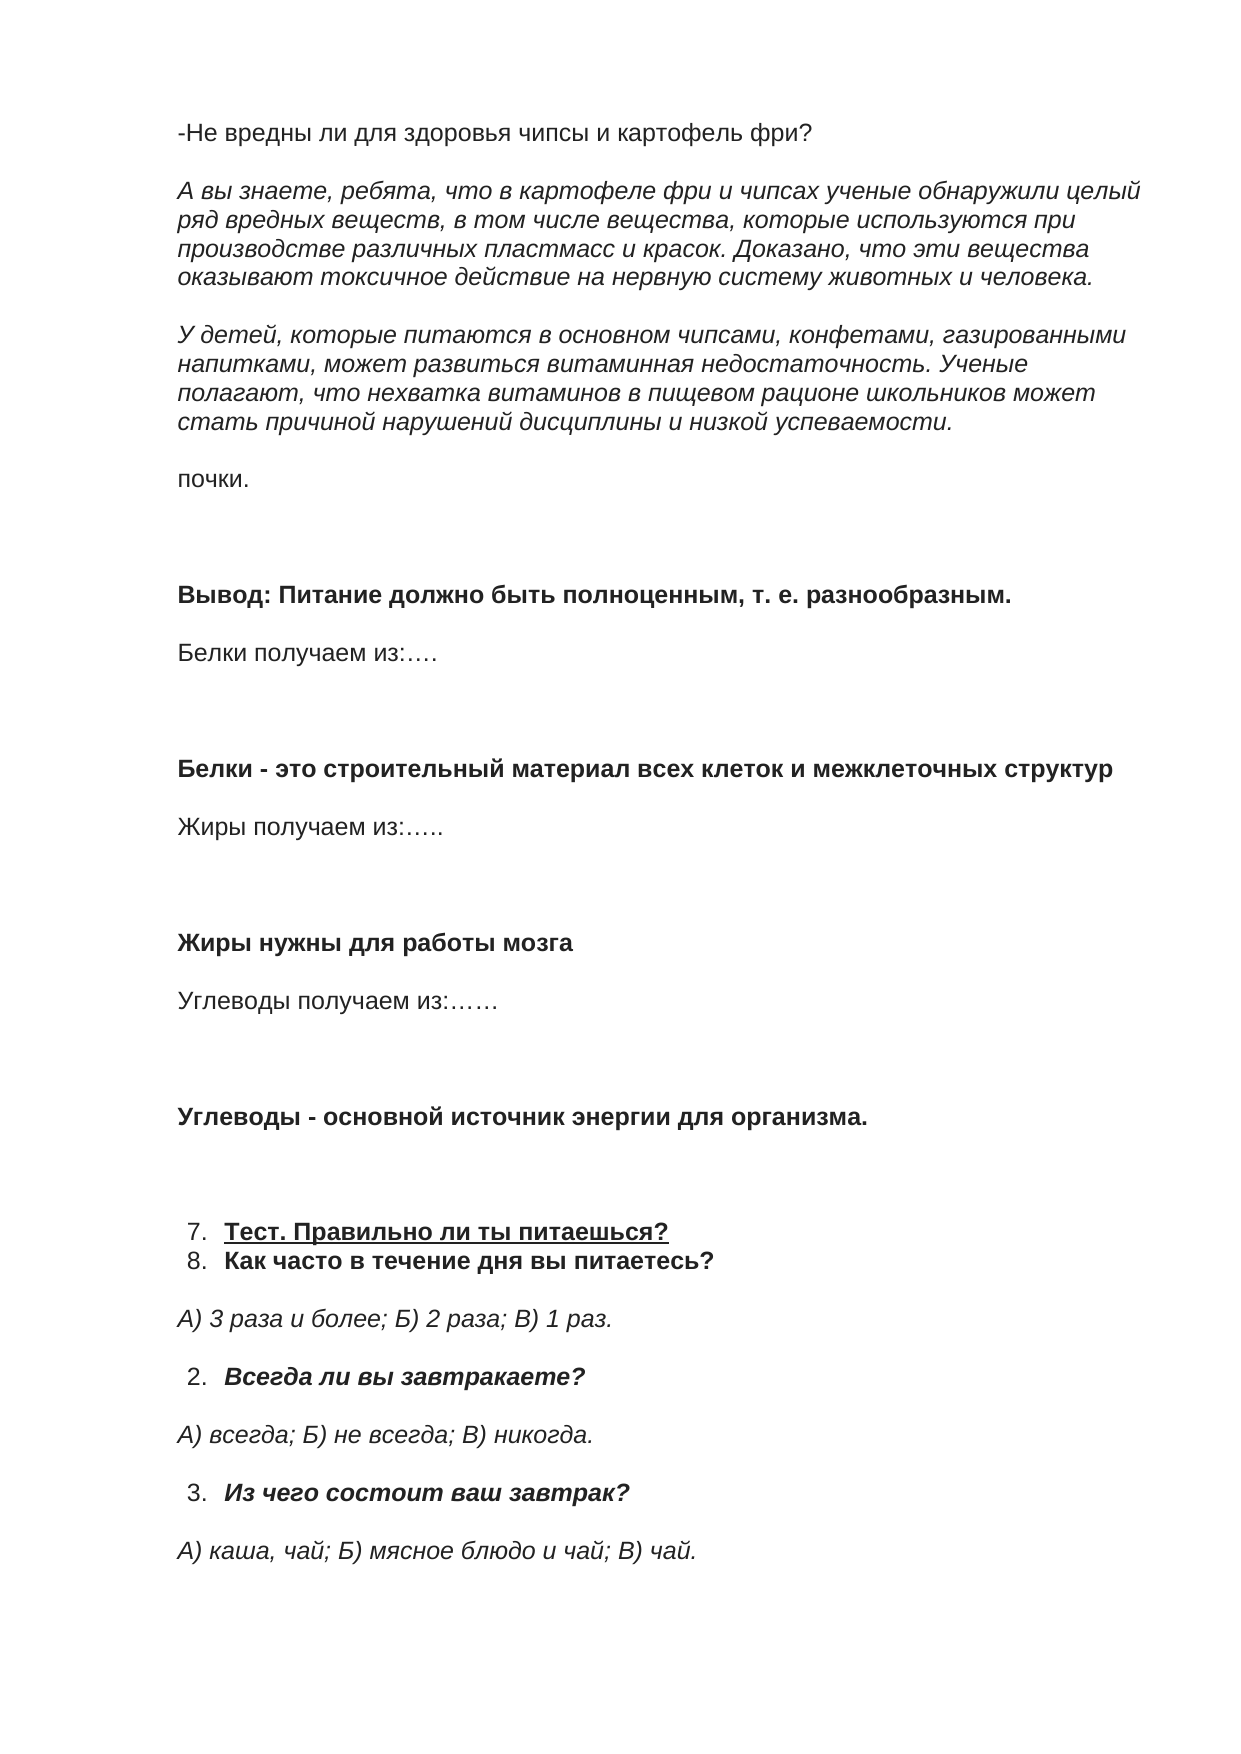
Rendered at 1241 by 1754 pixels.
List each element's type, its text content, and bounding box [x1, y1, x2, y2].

text Жиры получаем из:….. [177, 812, 1152, 841]
text Углеводы получаем из:…… [177, 986, 1152, 1014]
text Вывод: Питание должно быть полноценным, т. е. разнообразным. [177, 580, 1152, 609]
list Всегда ли вы завтракаете? [187, 1362, 1152, 1391]
text А) всегда; Б) не всегда; В) никогда. [177, 1420, 1152, 1448]
text А) 3 раза и более; Б) 2 раза; В) 1 раз. [177, 1304, 1152, 1333]
text А вы знаете, ребята, что в картофеле фри и чипсах ученые обнаружили целый ряд вредных веществ, в том числе вещества, которые используются при производстве различных пластмасс и красок. Доказано, что эти вещества оказывают токсичное действие на нервную систему животных и человека. [177, 176, 1152, 291]
text У детей, которые питаются в основном чипсами, конфетами, газированными напитками, может развиться витаминная недостаточность. Ученые полагают, что нехватка витаминов в пищевом рационе школьников может стать причиной нарушений дисциплины и низкой успеваемости. [177, 320, 1152, 435]
text -Не вредны ли для здоровья чипсы и картофель фри? [177, 118, 1152, 147]
list Тест. Правильно ли ты питаешься? [187, 1217, 1152, 1246]
text А) каша, чай; Б) мясное блюдо и чай; В) чай. [177, 1536, 1152, 1564]
text Белки - это строительный материал всех клеток и межклеточных структур [177, 754, 1152, 783]
text почки. [177, 464, 1152, 493]
text Жиры нужны для работы мозга [177, 928, 1152, 956]
text Белки получаем из:…. [177, 638, 1152, 667]
list Из чего состоит ваш завтрак? [187, 1478, 1152, 1506]
list Как часто в течение дня вы питаетесь? [187, 1246, 1152, 1275]
text Углеводы - основной источник энергии для организма. [177, 1101, 1152, 1130]
